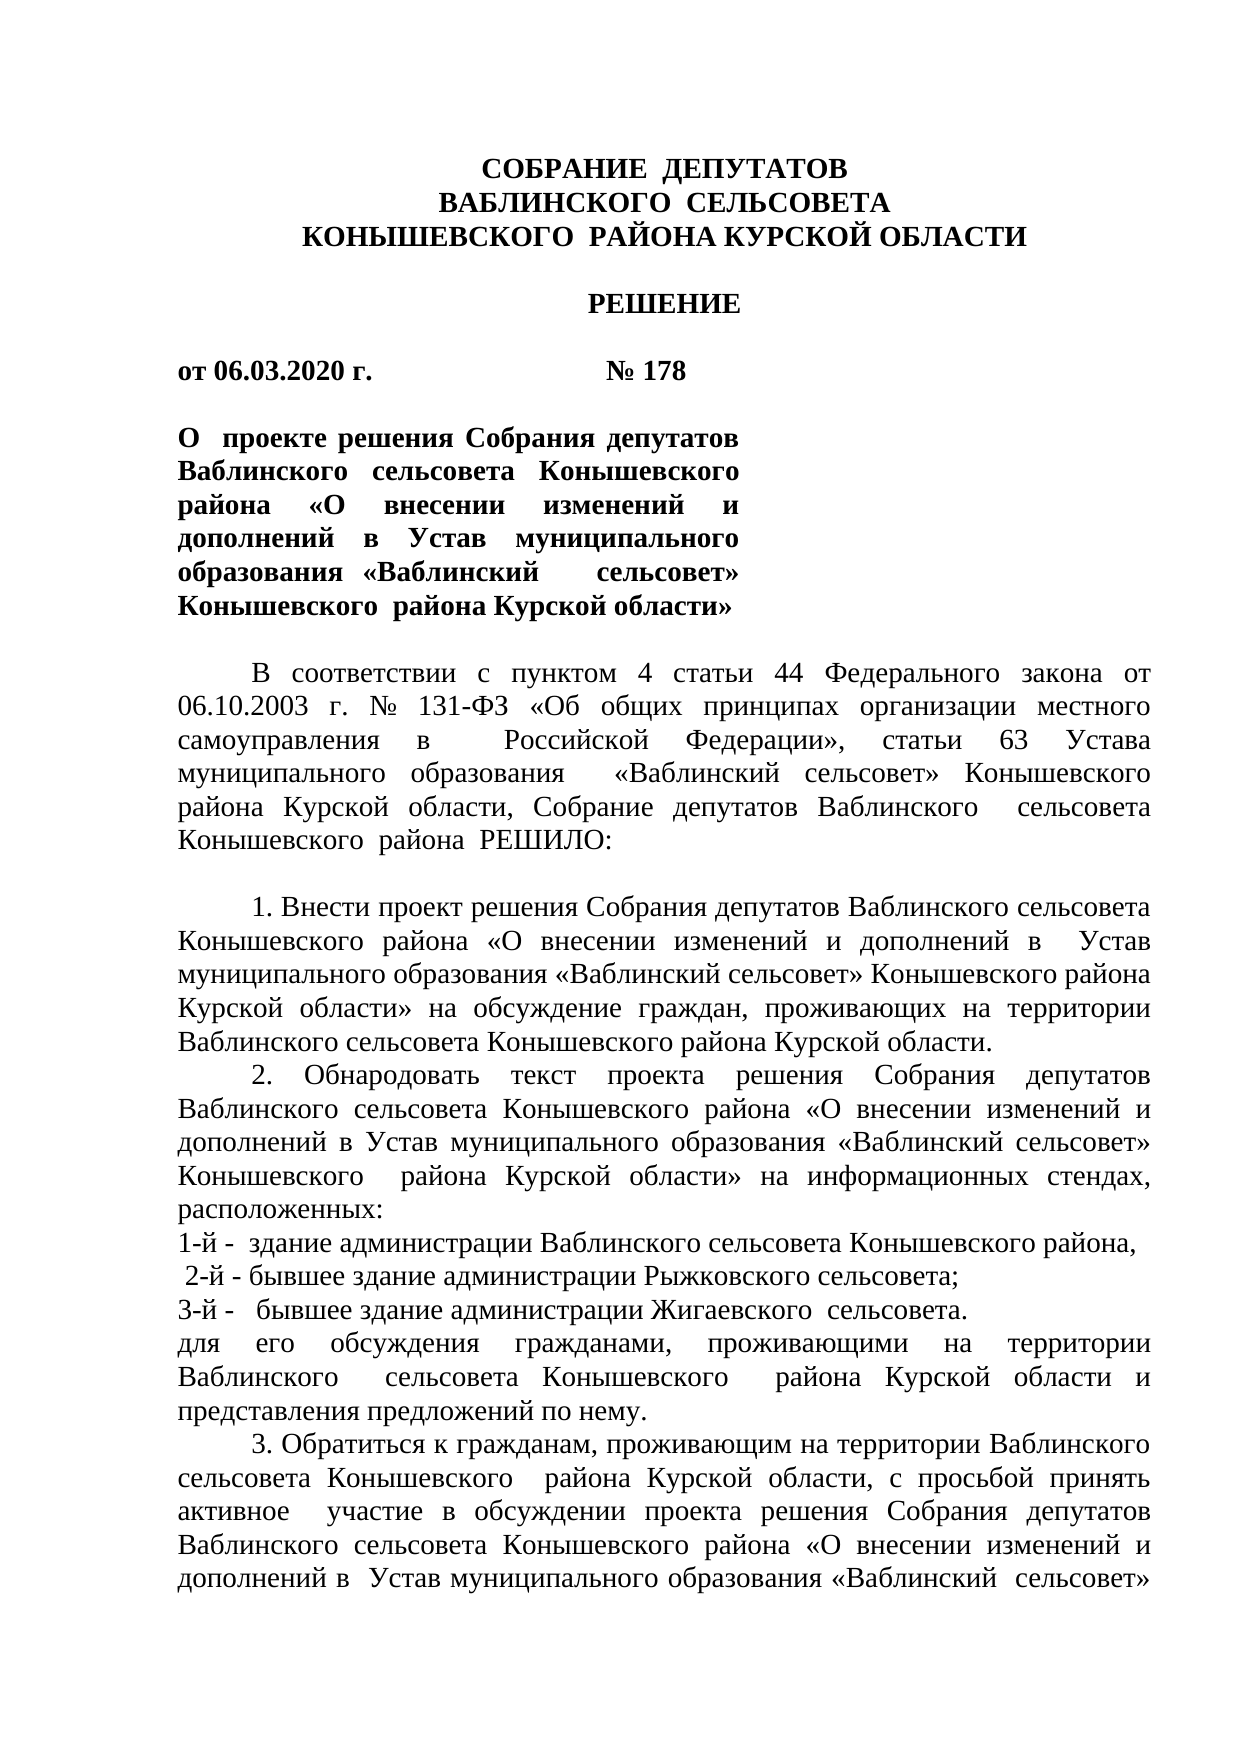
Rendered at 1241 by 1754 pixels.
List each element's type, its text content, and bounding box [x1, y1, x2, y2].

list РЕШЕНИЕ [177, 286, 1152, 319]
text 2-й - бывшее здание администрации Рыжковского сельсовета; [177, 1258, 1152, 1292]
text 1. Внести проект решения Собрания депутатов Ваблинского сельсовета Конышевского района «О внесении изменений и дополнений в Устав муниципального образования «Ваблинский сельсовет» Конышевского района Курской области» на обсуждение граждан, проживающих на территории Ваблинского сельсовета Конышевского района Курской области. [177, 889, 1152, 1057]
text 2. Обнародовать текст проекта решения Собрания депутатов Ваблинского сельсовета Конышевского района «О внесении изменений и дополнений в Устав муниципального образования «Ваблинский сельсовет» Конышевского района Курской области» на информационных стендах, расположенных: [177, 1057, 1152, 1225]
text В соответствии с пунктом 4 статьи 44 Федерального закона от 06.10.2003 г. № 131-ФЗ «Об общих принципах организации местного самоуправления в Российской Федерации», статьи 63 Устава муниципального образования «Ваблинский сельсовет» Конышевского района Курской области, Собрание депутатов Ваблинского сельсовета Конышевского района РЕШИЛО: [177, 655, 1152, 856]
text О проекте решения Собрания депутатов Ваблинского сельсовета Конышевского района «О внесении изменений и дополнений в Устав муниципального образования «Ваблинский сельсовет» Конышевского района Курской области» [177, 420, 740, 621]
list ВАБЛИНСКОГО СЕЛЬСОВЕТА [177, 185, 1152, 219]
list от 06.03.2020 г. № 178 [177, 353, 1152, 386]
list СОБРАНИЕ ДЕПУТАТОВ [177, 152, 1152, 185]
text 1-й - здание администрации Ваблинского сельсовета Конышевского района, [177, 1225, 1152, 1258]
text 3-й - бывшее здание администрации Жигаевского сельсовета. [177, 1292, 1152, 1326]
text для его обсуждения гражданами, проживающими на территории Ваблинского сельсовета Конышевского района Курской области и представления предложений по нему. [177, 1326, 1152, 1426]
list КОНЫШЕВСКОГО РАЙОНА КУРСКОЙ ОБЛАСТИ [177, 219, 1152, 252]
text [177, 1426, 1152, 1594]
